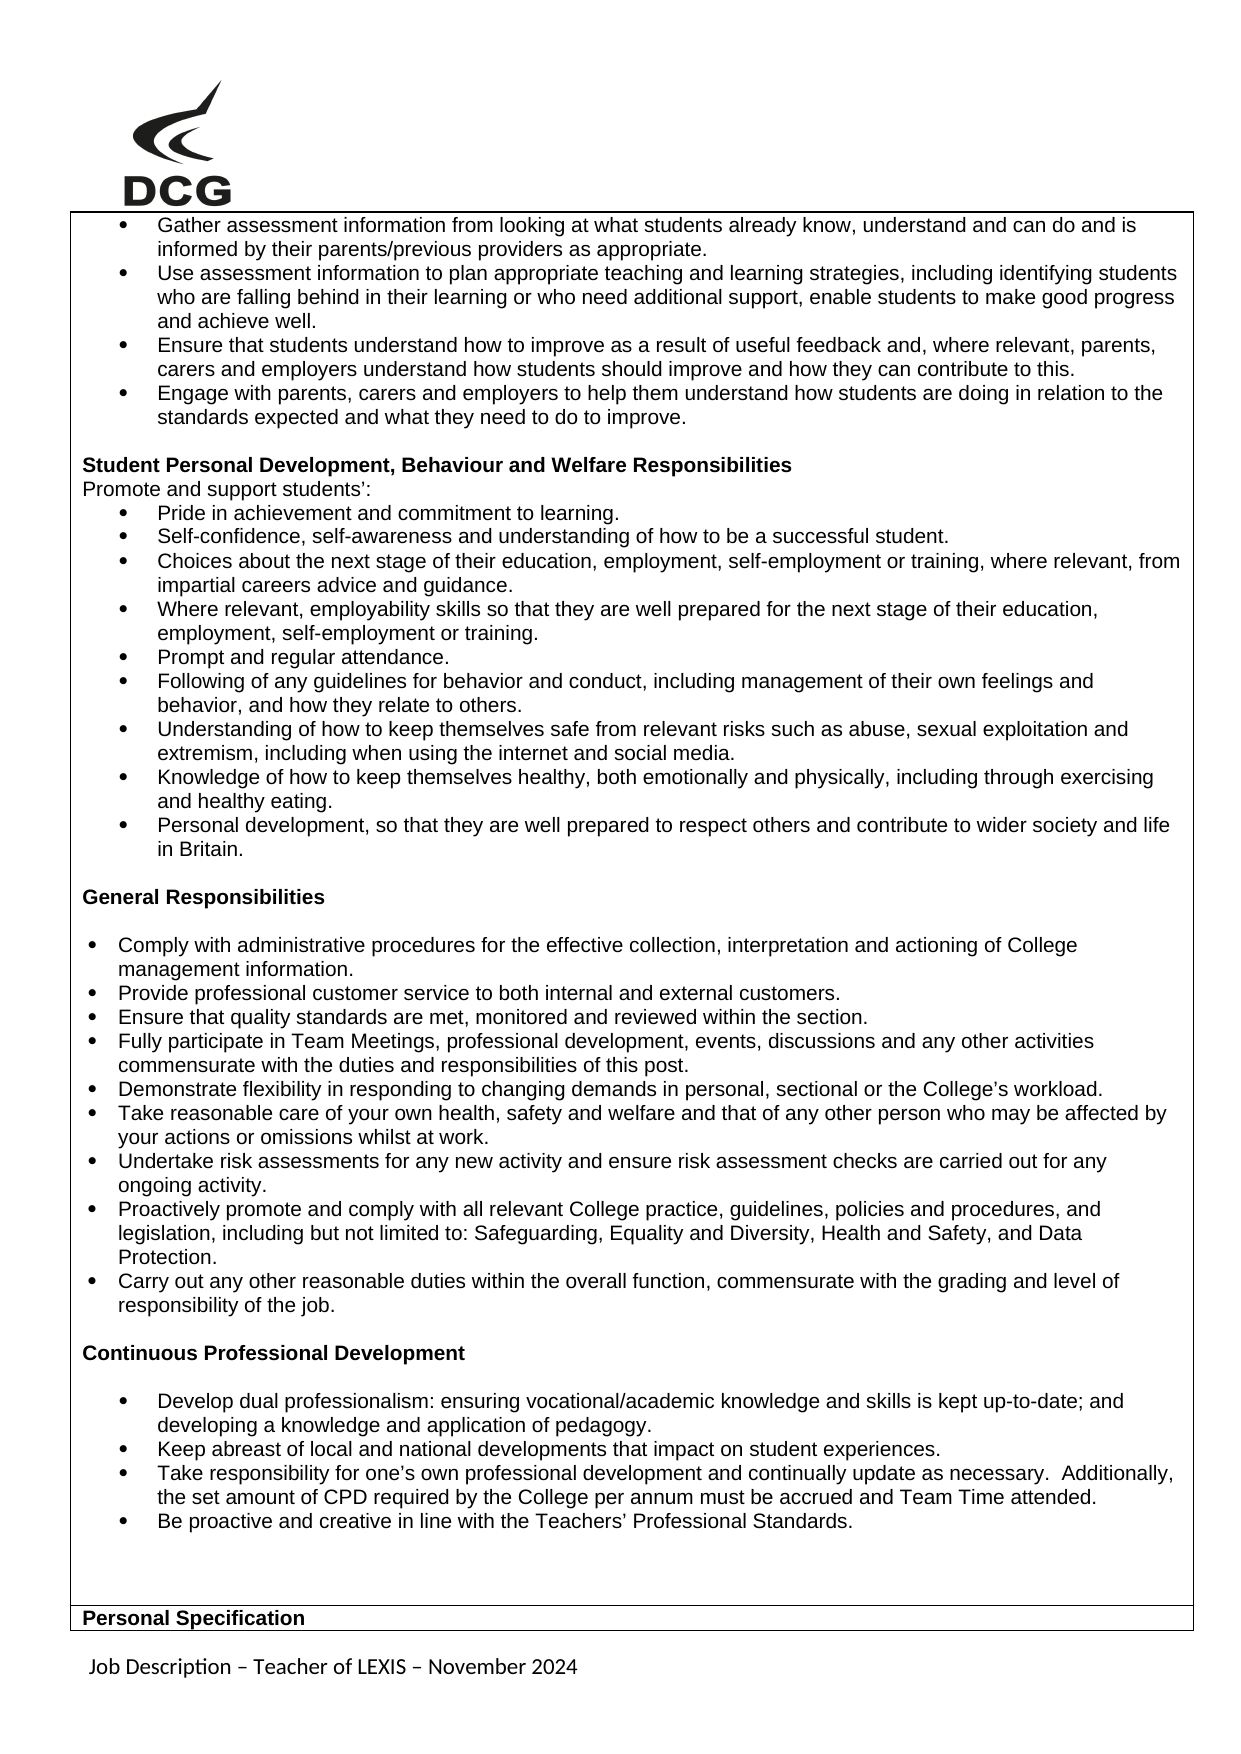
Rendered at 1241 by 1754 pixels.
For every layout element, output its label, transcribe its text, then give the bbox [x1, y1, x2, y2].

picture [118, 73, 236, 211]
table_cell Personal Specification [71, 1606, 1193, 1630]
